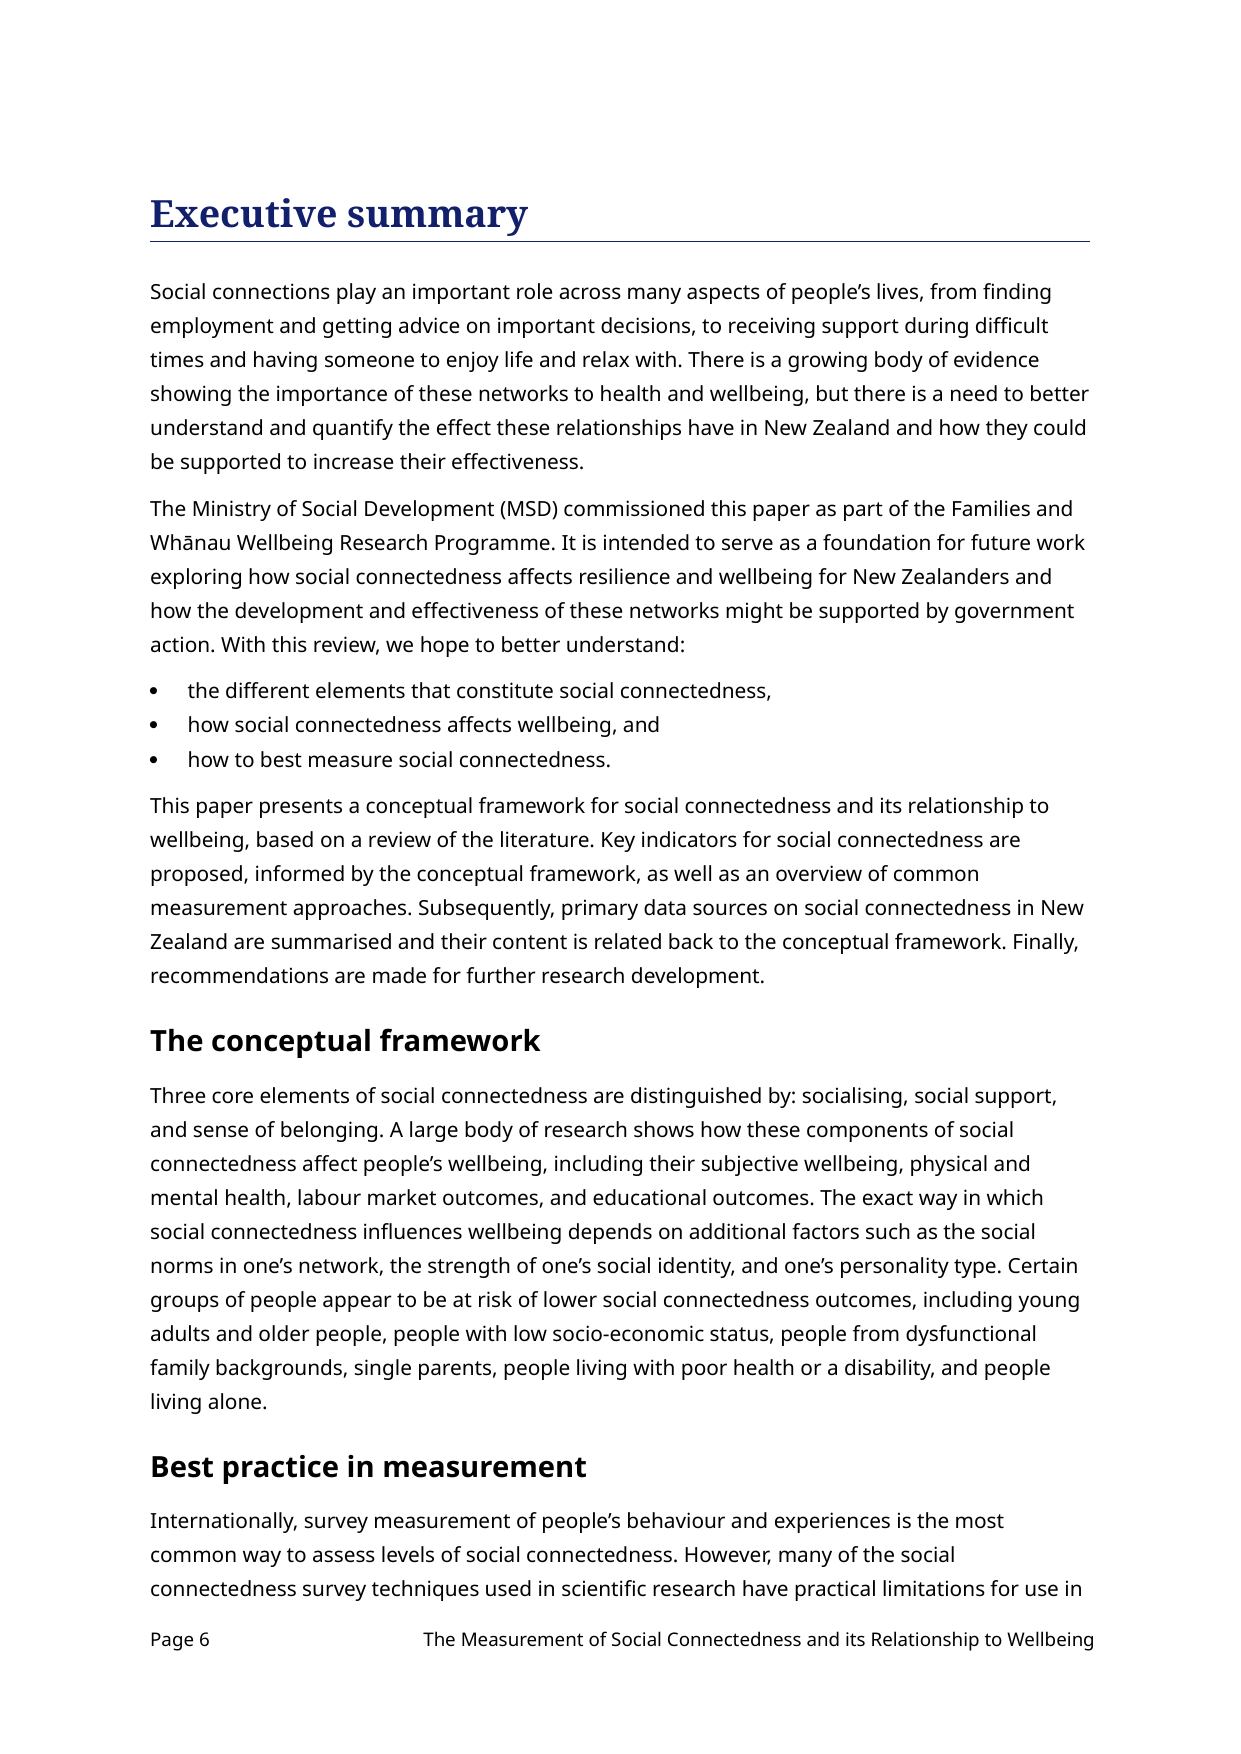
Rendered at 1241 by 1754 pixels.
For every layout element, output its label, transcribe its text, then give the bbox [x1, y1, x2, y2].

text Three core elements of social connectedness are distinguished by: socialising, social support, and sense of belonging. A large body of research shows how these components of social connectedness affect people’s wellbeing, including their subjective wellbeing, physical and mental health, labour market outcomes, and educational outcomes. The exact way in which social connectedness influences wellbeing depends on additional factors such as the social norms in one’s network, the strength of one’s social identity, and one’s personality type. Certain groups of people appear to be at risk of lower social connectedness outcomes, including young adults and older people, people with low socio-economic status, people from dysfunctional family backgrounds, single parents, people living with poor health or a disability, and people living alone. [150, 1081, 1090, 1416]
text The Ministry of Social Development (MSD) commissioned this paper as part of the Families and Whānau Wellbeing Research Programme. It is intended to serve as a foundation for future work exploring how social connectedness affects resilience and wellbeing for New Zealanders and how the development and effectiveness of these networks might be supported by government action. With this review, we hope to better understand: [150, 494, 1090, 658]
list how to best measure social connectedness. [150, 745, 1090, 773]
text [150, 1506, 1090, 1603]
list how social connectedness affects wellbeing, and [150, 711, 1090, 739]
subtitle The conceptual framework [150, 1021, 1090, 1060]
list the different elements that constitute social connectedness, [150, 677, 1090, 705]
text This paper presents a conceptual framework for social connectedness and its relationship to wellbeing, based on a review of the literature. Key indicators for social connectedness are proposed, informed by the conceptual framework, as well as an overview of common measurement approaches. Subsequently, primary data sources on social connectedness in New Zealand are summarised and their content is related back to the conceptual framework. Finally, recommendations are made for further research development. [150, 791, 1090, 990]
subtitle Executive summary [150, 187, 1090, 241]
subtitle Best practice in measurement [150, 1446, 1090, 1486]
text Social connections play an important role across many aspects of people’s lives, from finding employment and getting advice on important decisions, to receiving support during difficult times and having someone to enjoy life and relax with. There is a growing body of evidence showing the importance of these networks to health and wellbeing, but there is a need to better understand and quantify the effect these relationships have in New Zealand and how they could be supported to increase their effectiveness. [150, 277, 1090, 476]
